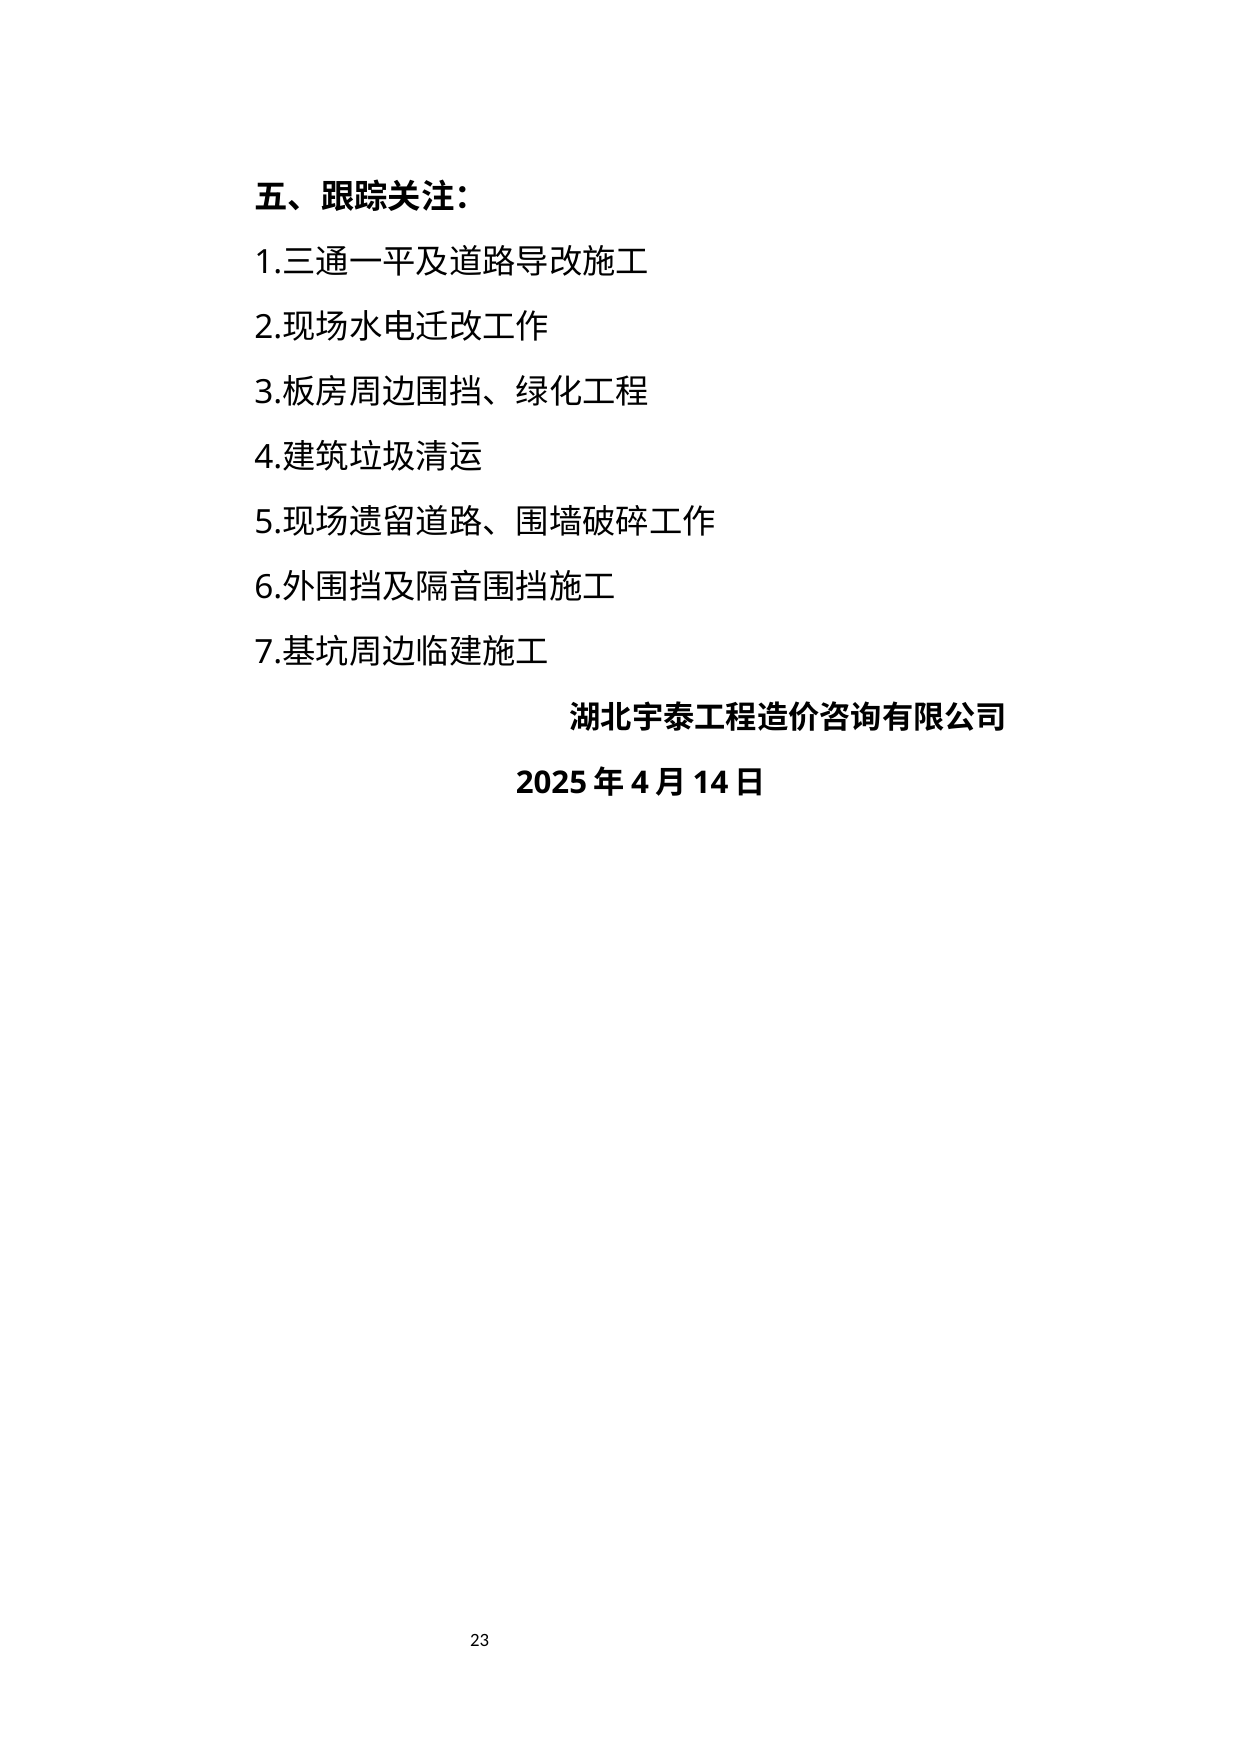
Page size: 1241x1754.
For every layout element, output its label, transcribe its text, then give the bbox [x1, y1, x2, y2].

text 2025年4月14日 [321, 747, 1053, 812]
list 3.板房周边围挡、绿化工程 [187, 357, 1053, 422]
list 5.现场遗留道路、围墙破碎工作 [187, 487, 1053, 552]
list 4.建筑垃圾清运 [187, 422, 1053, 487]
list 五、跟踪关注： [254, 162, 1053, 227]
list 2.现场水电迁改工作 [187, 292, 1053, 357]
list 7.基坑周边临建施工 [187, 617, 1053, 682]
list 6.外围挡及隔音围挡施工 [187, 552, 1053, 617]
text 湖北宇泰工程造价咨询有限公司 [569, 682, 1053, 747]
list 1.三通一平及道路导改施工 [187, 227, 1053, 292]
